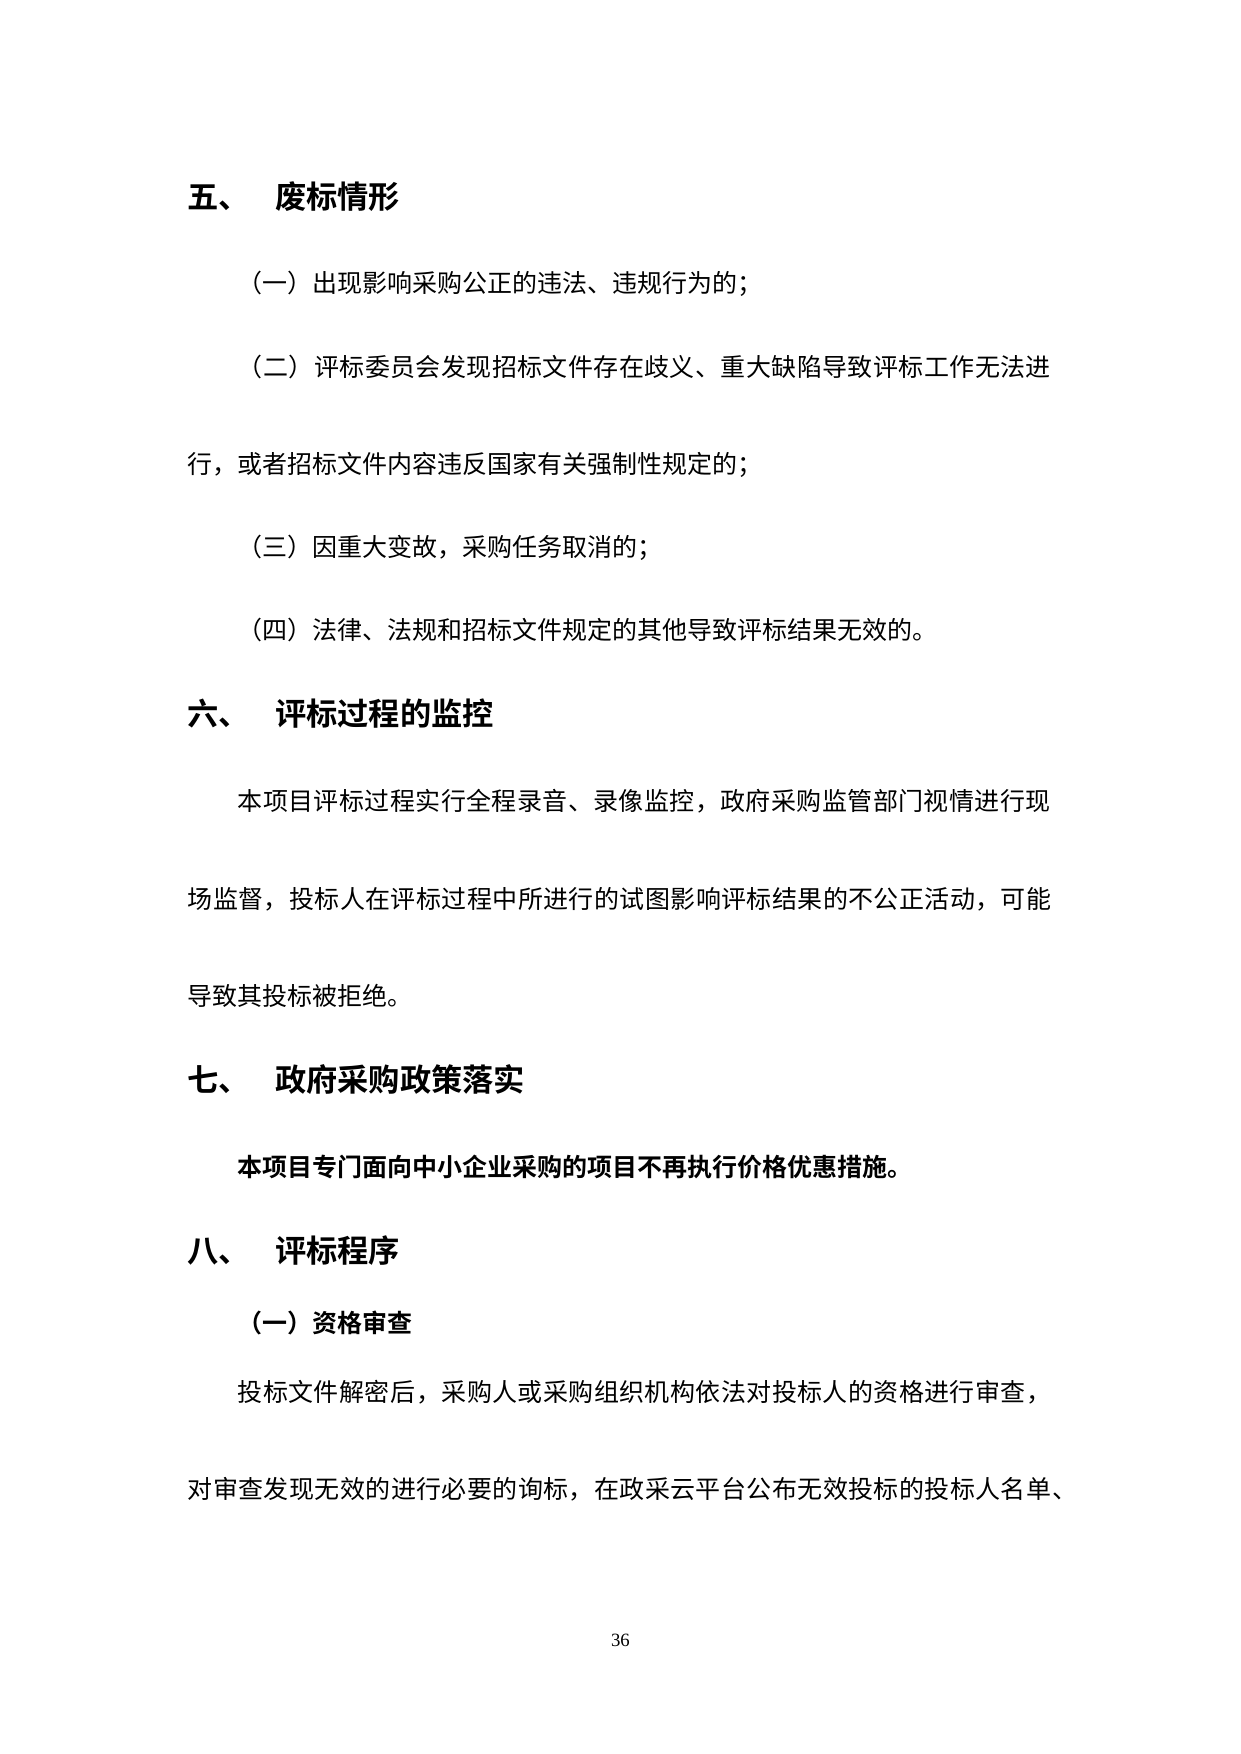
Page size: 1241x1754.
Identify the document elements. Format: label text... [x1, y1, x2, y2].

text （一）出现影响采购公正的违法、违规行为的； [187, 249, 1053, 314]
subtitle 评标过程的监控 [187, 679, 1053, 744]
text （四）法律、法规和招标文件规定的其他导致评标结果无效的。 [187, 596, 1053, 661]
text 本项目评标过程实行全程录音、录像监控，政府采购监管部门视情进行现场监督，投标人在评标过程中所进行的试图影响评标结果的不公正活动，可能导致其投标被拒绝。 [187, 767, 1053, 1027]
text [187, 1358, 1053, 1521]
subtitle 评标程序 [187, 1216, 1053, 1281]
text （二）评标委员会发现招标文件存在歧义、重大缺陷导致评标工作无法进行，或者招标文件内容违反国家有关强制性规定的； [187, 333, 1053, 495]
text （三）因重大变故，采购任务取消的； [187, 513, 1053, 578]
subtitle 废标情形 [187, 162, 1053, 227]
subtitle 政府采购政策落实 [187, 1045, 1053, 1110]
text 本项目专门面向中小企业采购的项目不再执行价格优惠措施。 [187, 1133, 1053, 1198]
text （一）资格审查 [187, 1304, 1053, 1340]
